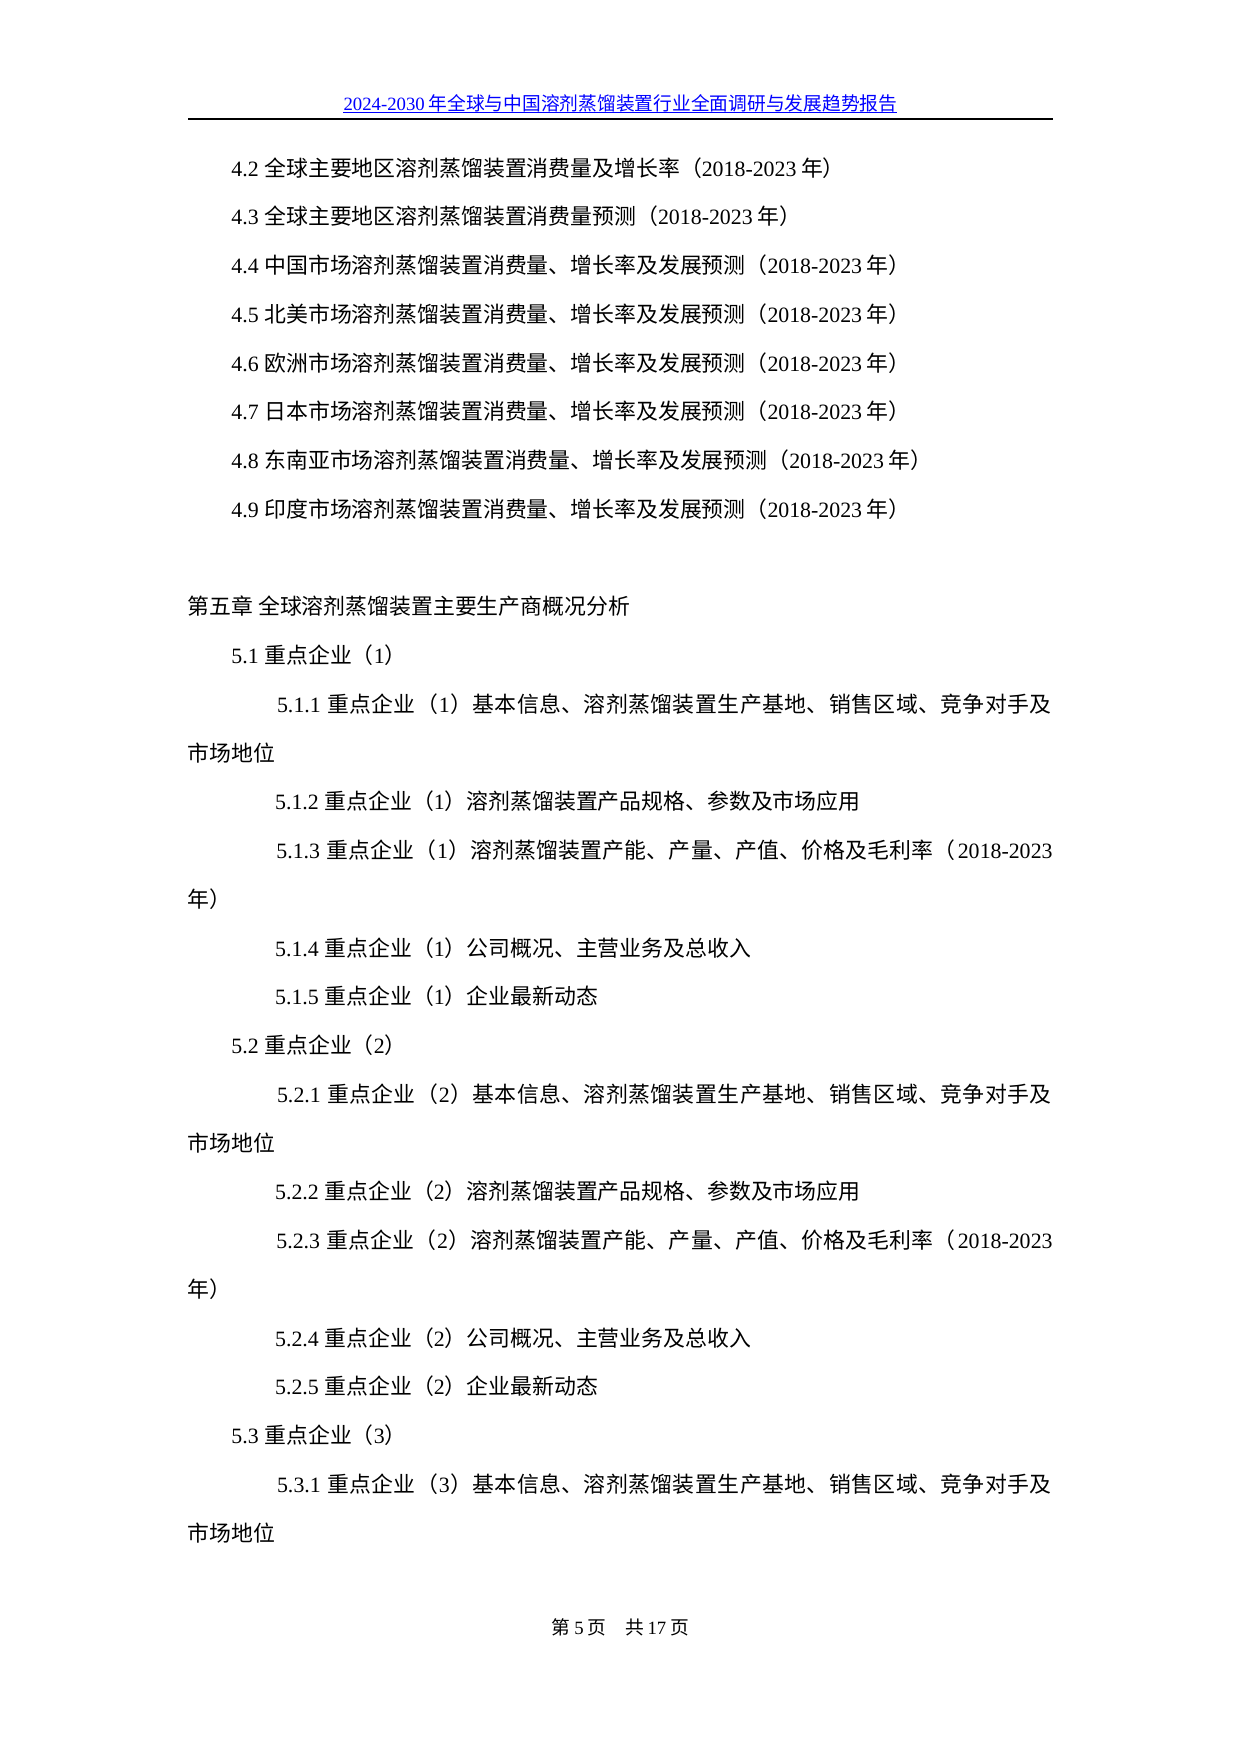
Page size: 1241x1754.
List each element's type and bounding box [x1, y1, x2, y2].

text [187, 150, 1053, 1548]
